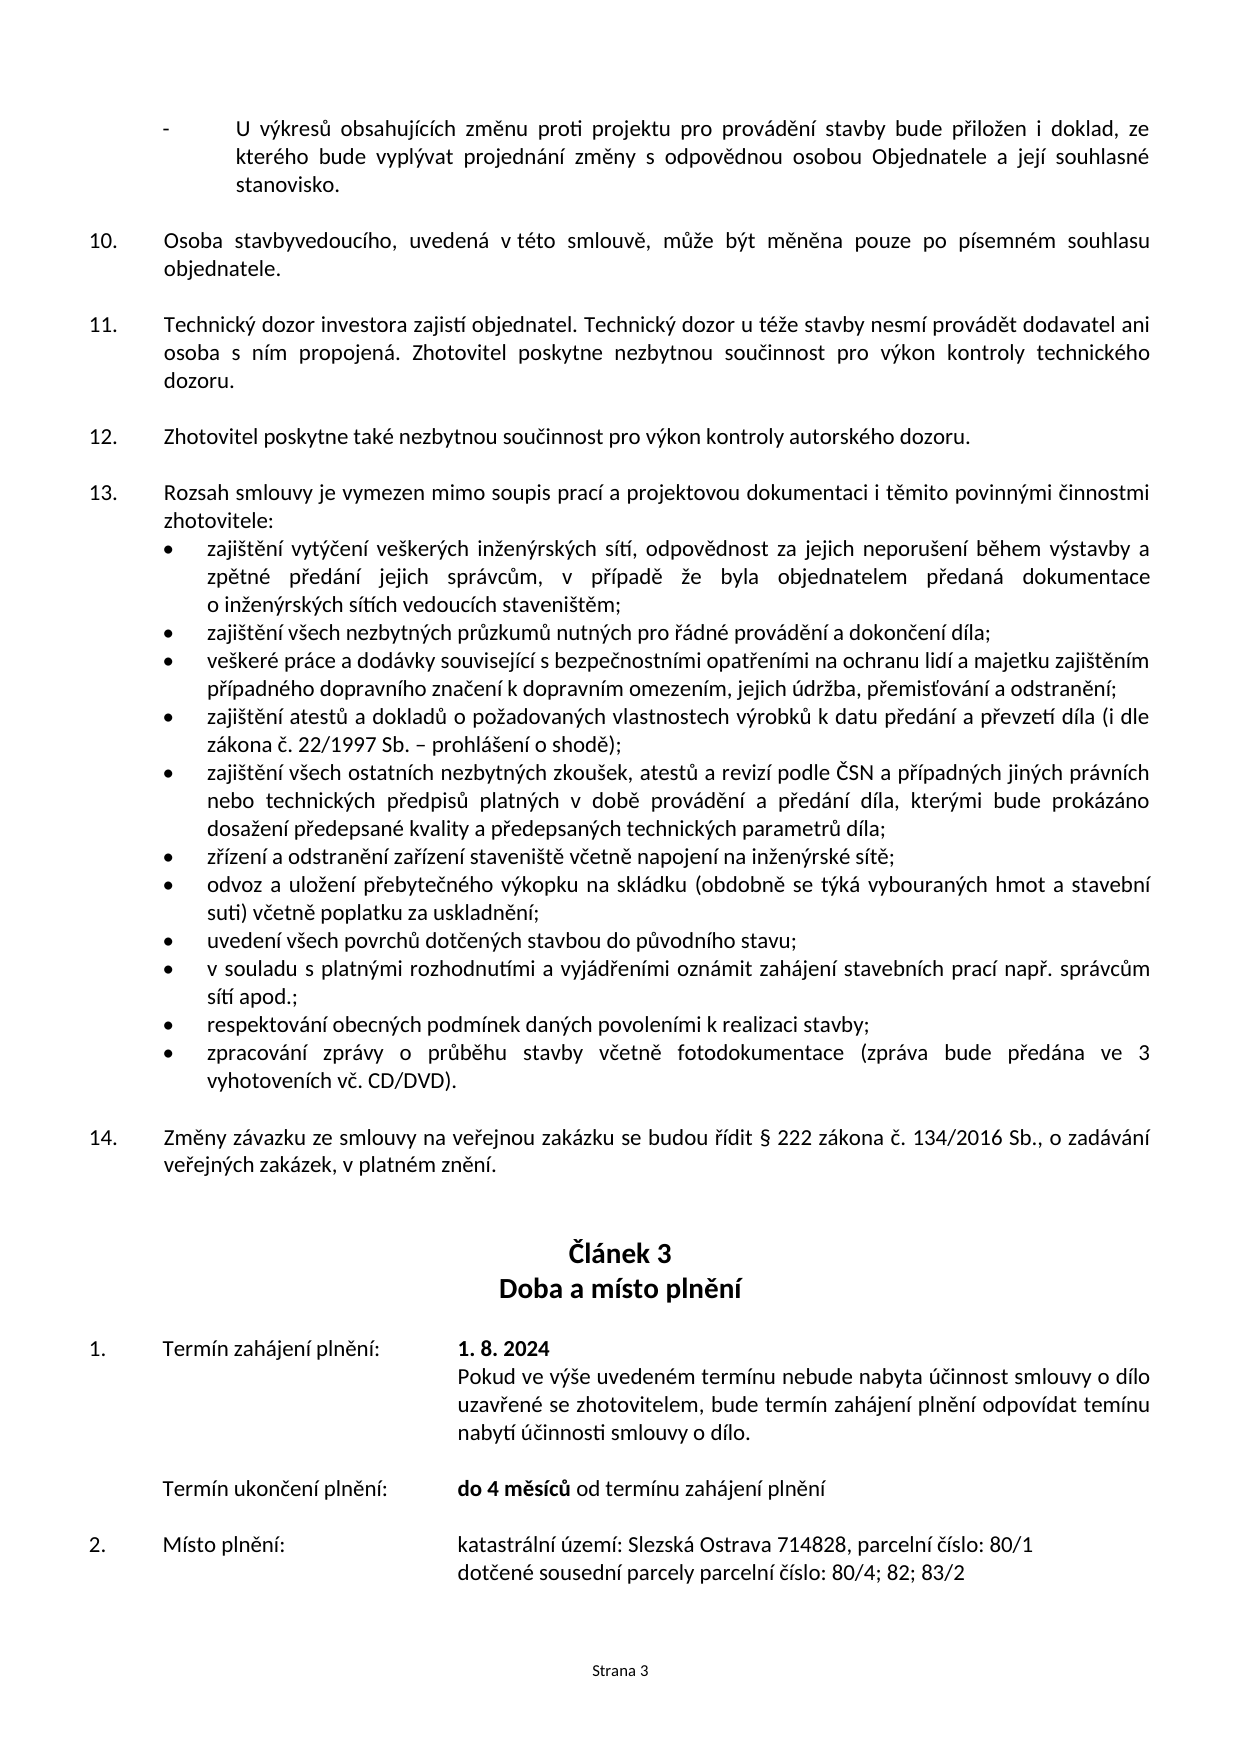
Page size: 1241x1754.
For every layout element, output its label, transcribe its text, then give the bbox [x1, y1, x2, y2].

list Změny závazku ze smlouvy na veřejnou zakázku se budou řídit § 222 zákona č. 134/2016 Sb., o zadávání veřejných zakázek, v platném znění. [89, 1123, 1152, 1179]
list Místo plnění: katastrální území: Slezská Ostrava 714828, parcelní číslo: 80/1 [89, 1530, 1152, 1558]
text • v souladu s platnými rozhodnutími a vyjádřeními oznámit zahájení stavebních prací např. správcům sítí apod.; [162, 954, 1152, 1011]
list Osoba stavbyvedoucího, uvedená v této smlouvě, může být měněna pouze po písemném souhlasu objednatele. [89, 226, 1152, 282]
text • odvoz a uložení přebytečného výkopku na skládku (obdobně se týká vybouraných hmot a stavební suti) včetně poplatku za uskladnění; [162, 870, 1152, 926]
text • zajištění vytýčení veškerých inženýrských sítí, odpovědnost za jejich neporušení během výstavby a zpětné předání jejich správcům, v případě že byla objednatelem předaná dokumentace o inženýrských sítích vedoucích staveništěm; [162, 534, 1152, 618]
text • zajištění všech nezbytných průzkumů nutných pro řádné provádění a dokončení díla; [162, 618, 1152, 646]
list Technický dozor investora zajistí objednatel. Technický dozor u téže stavby nesmí provádět dodavatel ani osoba s ním propojená. Zhotovitel poskytne nezbytnou součinnost pro výkon kontroly technického dozoru. [89, 310, 1152, 394]
text • veškeré práce a dodávky související s bezpečnostními opatřeními na ochranu lidí a majetku zajištěním případného dopravního značení k dopravním omezením, jejich údržba, přemisťování a odstranění; [162, 646, 1152, 702]
text Článek 3 [89, 1235, 1152, 1270]
text • respektování obecných podmínek daných povoleními k realizaci stavby; [162, 1011, 1152, 1038]
list Zhotovitel poskytne také nezbytnou součinnost pro výkon kontroly autorského dozoru. [89, 422, 1152, 450]
text dotčené sousední parcely parcelní číslo: 80/4; 82; 83/2 [133, 1558, 1152, 1586]
list Termín zahájení plnění: 1. 8. 2024 [89, 1334, 1152, 1362]
text • zřízení a odstranění zařízení staveniště včetně napojení na inženýrské sítě; [162, 842, 1152, 870]
text • zajištění všech ostatních nezbytných zkoušek, atestů a revizí podle ČSN a případných jiných právních nebo technických předpisů platných v době provádění a předání díla, kterými bude prokázáno dosažení předepsané kvality a předepsaných technických parametrů díla; [162, 758, 1152, 842]
text • uvedení všech povrchů dotčených stavbou do původního stavu; [162, 926, 1152, 954]
list Rozsah smlouvy je vymezen mimo soupis prací a projektovou dokumentaci i těmito povinnými činnostmi zhotovitele: [89, 478, 1152, 534]
text • zpracování zprávy o průběhu stavby včetně fotodokumentace (zpráva bude předána ve 3 vyhotoveních vč. CD/DVD). [162, 1038, 1152, 1094]
text • zajištění atestů a dokladů o požadovaných vlastnostech výrobků k datu předání a převzetí díla (i dle zákona č. 22/1997 Sb. – prohlášení o shodě); [162, 702, 1152, 758]
text - U výkresů obsahujících změnu proti projektu pro provádění stavby bude přiložen i doklad, ze kterého bude vyplývat projednání změny s odpovědnou osobou Objednatele a její souhlasné stanovisko. [162, 114, 1152, 198]
list Pokud ve výše uvedeném termínu nebude nabyta účinnost smlouvy o dílo uzavřené se zhotovitelem, bude termín zahájení plnění odpovídat temínu nabytí účinnosti smlouvy o dílo. [457, 1362, 1152, 1446]
list Termín ukončení plnění: do 4 měsíců od termínu zahájení plnění [162, 1474, 1152, 1502]
text Doba a místo plnění [89, 1270, 1152, 1306]
